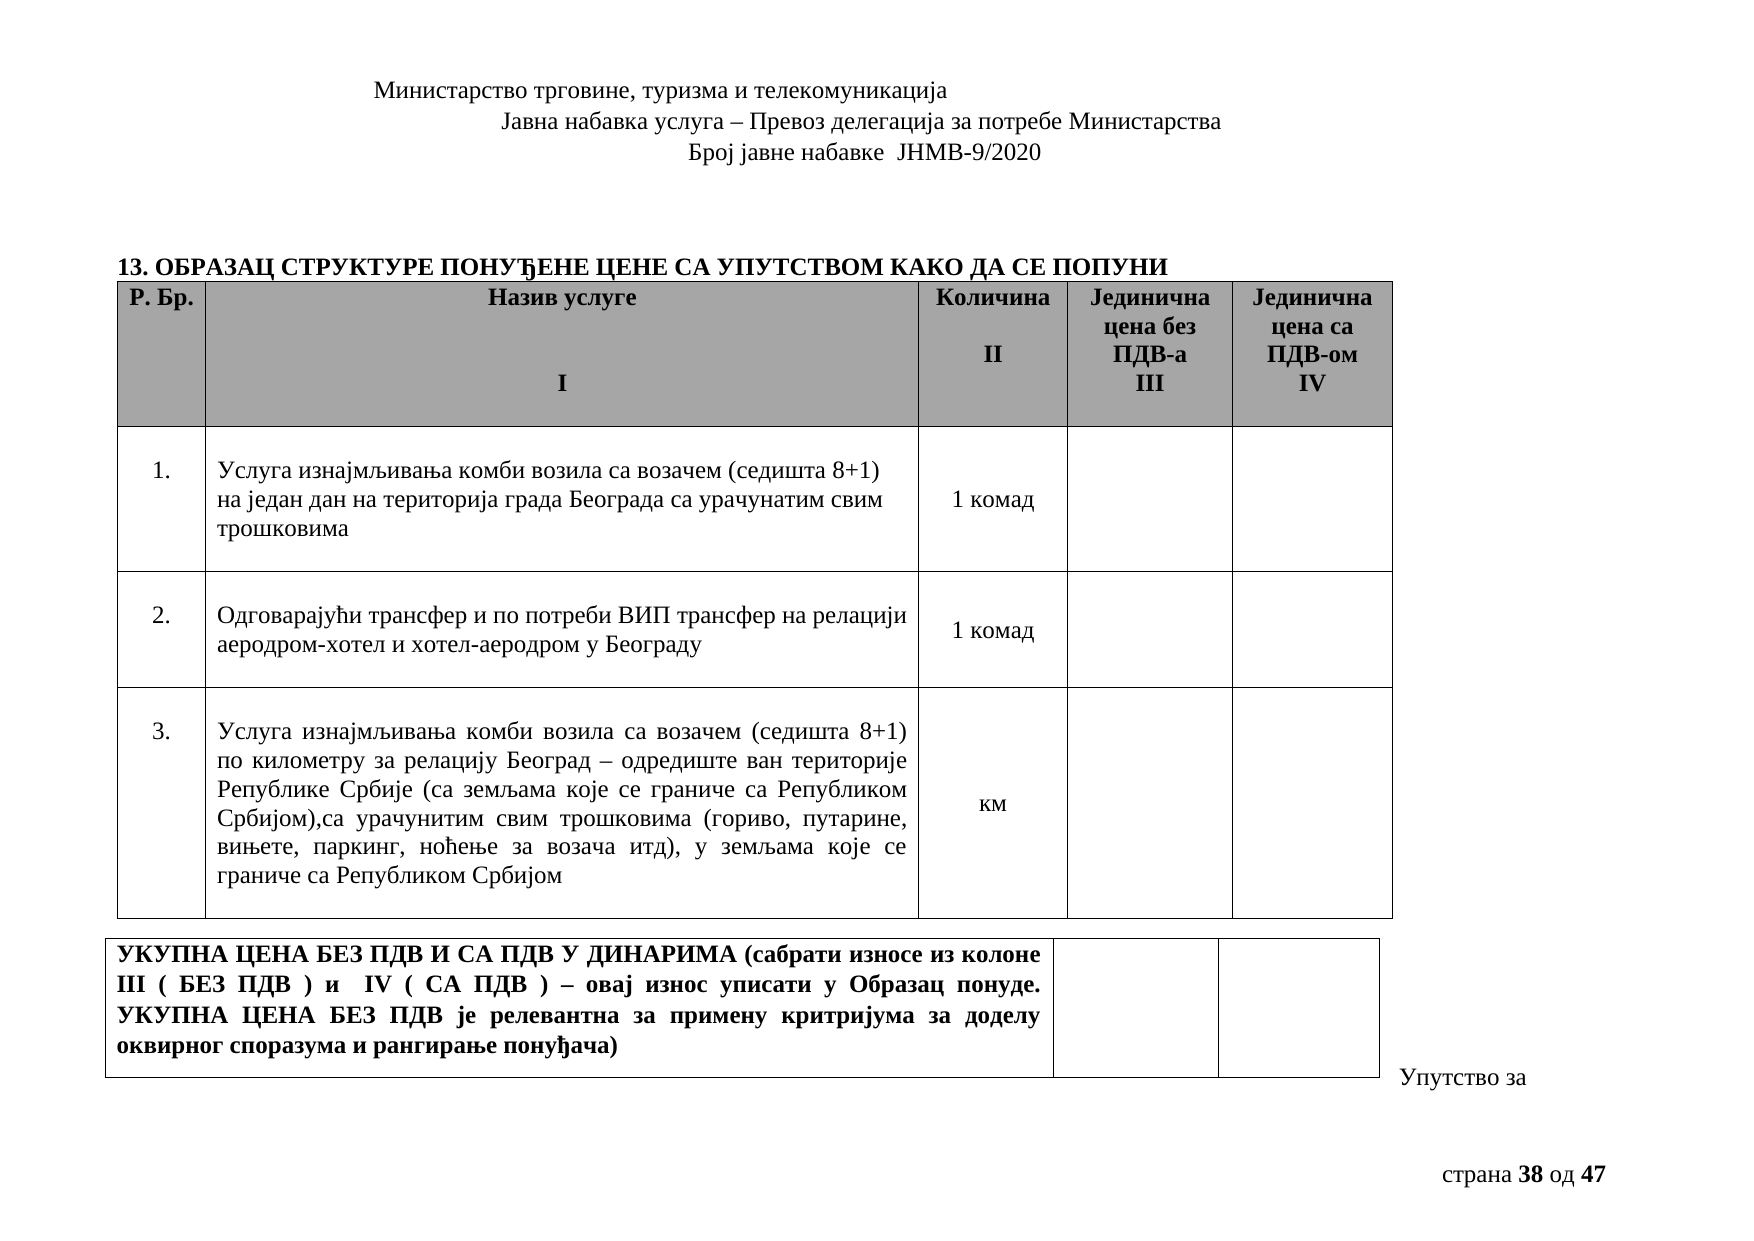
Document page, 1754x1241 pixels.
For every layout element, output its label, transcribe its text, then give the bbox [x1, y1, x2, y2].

table_header Јединична цена са ПДВ-ом IV [1233, 282, 1392, 426]
table_header Р. Бр. [118, 282, 205, 426]
table_header [1219, 939, 1379, 1077]
table_cell [1068, 572, 1232, 687]
table_cell [1233, 688, 1392, 918]
table_cell 1 комад [919, 427, 1067, 571]
table_cell Одговарајући трансфер и по потреби ВИП трансфер на релацији аеродром-хотел и хотел-аеродром у Београду [206, 572, 918, 687]
text 13. OБРАЗАЦ СТРУКТУРЕ ПОНУЂЕНЕ ЦЕНЕ СА УПУТСТВОМ КАКО ДА СЕ ПОПУНИ [117, 252, 1606, 281]
table_cell Услуга изнајмљивања комби возила са возачем (седишта 8+1) на један дан на територија града Београда са урачунатим свим трошковима [206, 427, 918, 571]
table_cell [1068, 427, 1232, 571]
table_header Назив услуге I [206, 282, 918, 426]
table_cell 1. [118, 427, 205, 571]
table_cell [1233, 427, 1392, 571]
table_cell 2. [118, 572, 205, 687]
table_cell км [919, 688, 1067, 918]
table_cell Услуга изнајмљивања комби возила са возачем (седишта 8+1) по километру за релацију Београд – одредиште ван територије Републике Србије (са земљама које се граниче са Републиком Србијом),са урачунитим свим трошковима (гориво, путарине, вињете, паркинг, ноћење за возача итд), у земљама које се граниче са Републиком Србијом [206, 688, 918, 918]
table_header Количина II [919, 282, 1067, 426]
table_cell 3. [118, 688, 205, 918]
table_header УКУПНА ЦЕНА БЕЗ ПДВ И СА ПДВ У ДИНАРИМА (сабрати износе из колоне III ( БЕЗ ПДВ ) и IV ( СА ПДВ ) – овај износ уписати у Образац понуде. УКУПНА ЦЕНА БЕЗ ПДВ је релевантна за примену критријума за доделу оквирног споразума и рангирање понуђача) [106, 939, 1053, 1077]
table_header [1054, 939, 1218, 1077]
text Упутство за [117, 1062, 1606, 1091]
table_cell 1 комад [919, 572, 1067, 687]
table_cell [1233, 572, 1392, 687]
table_cell [1068, 688, 1232, 918]
table_header Јединична цена без ПДВ-а III [1068, 282, 1232, 426]
